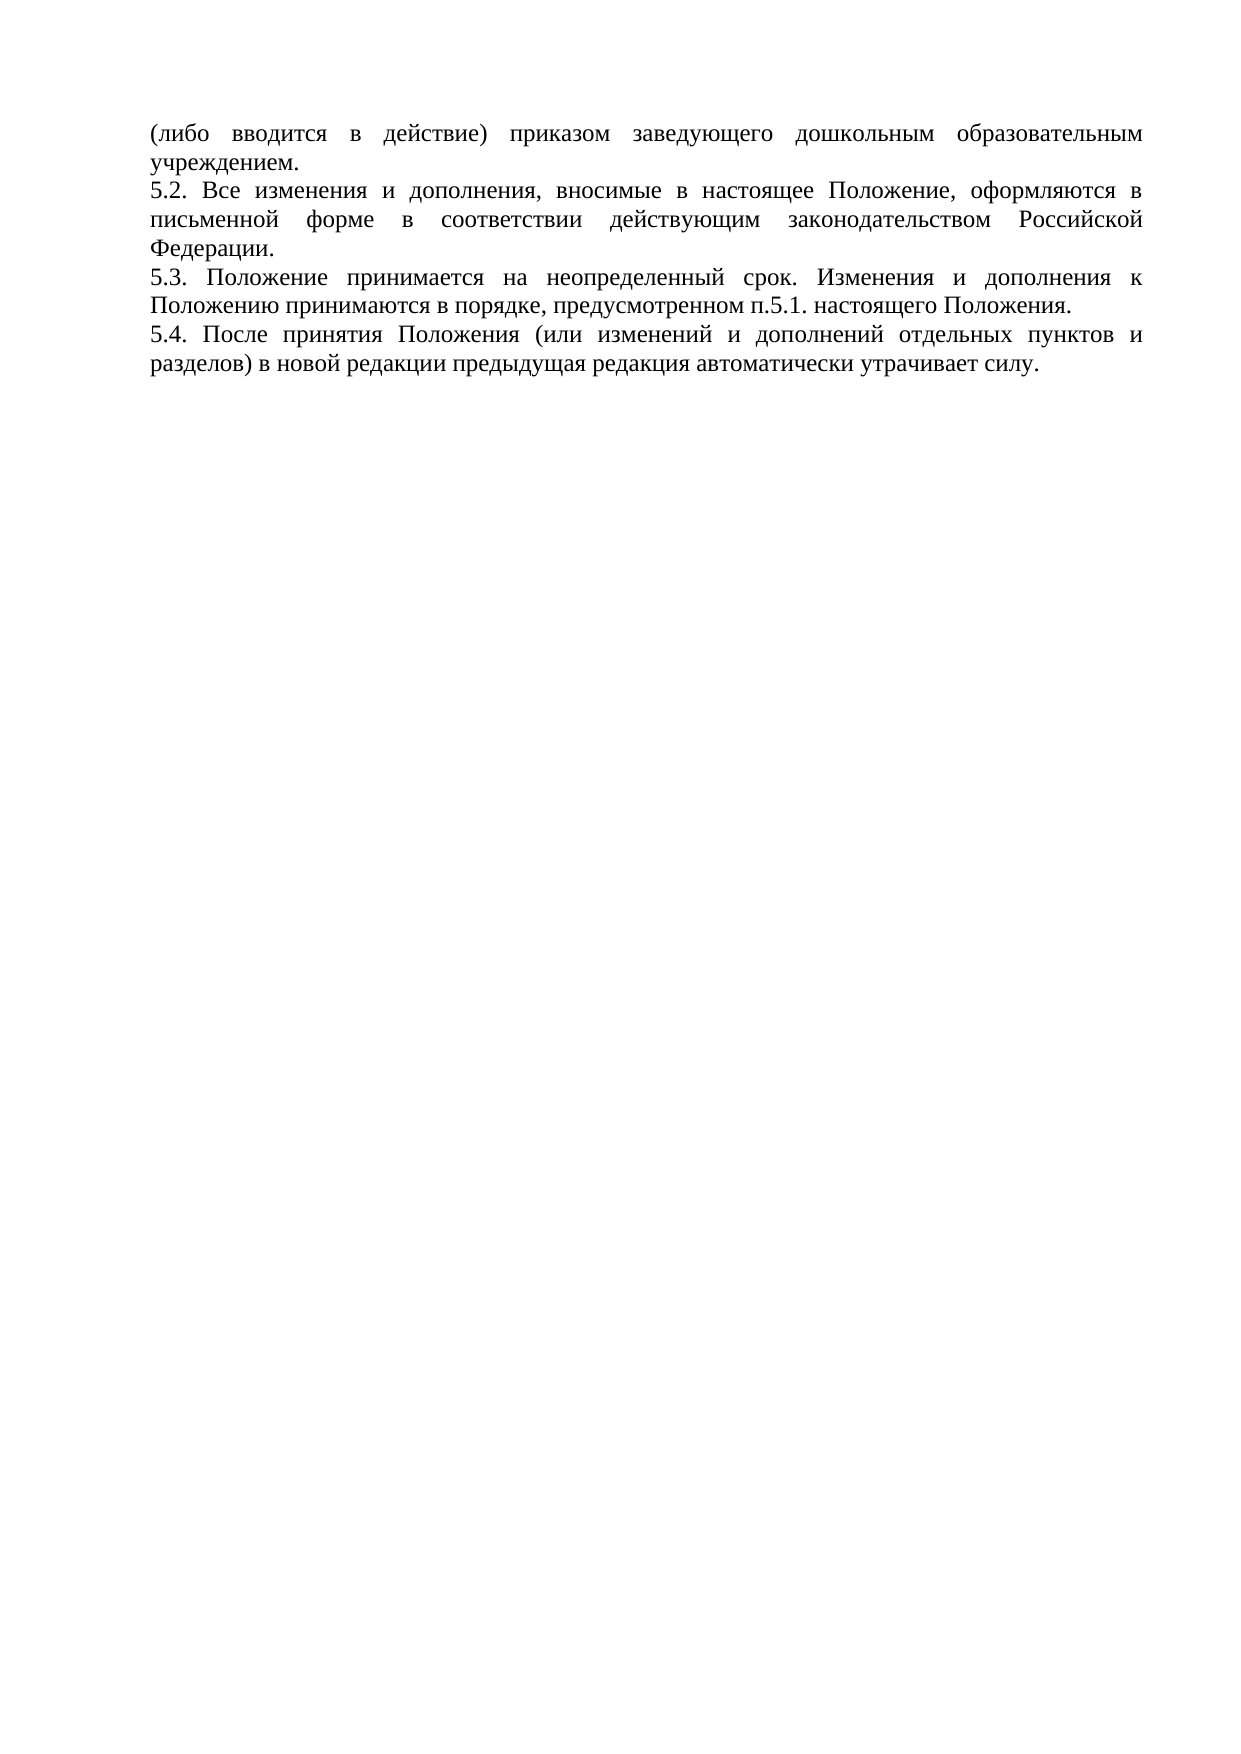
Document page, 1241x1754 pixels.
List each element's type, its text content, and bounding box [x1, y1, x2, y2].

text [150, 118, 1144, 176]
text 5.2. Все изменения и дополнения, вносимые в настоящее Положение, оформляются в письменной форме в соответствии действующим законодательством Российской Федерации. [150, 176, 1144, 262]
text 5.3. Положение принимается на неопределенный срок. Изменения и дополнения к Положению принимаются в порядке, предусмотренном п.5.1. настоящего Положения. [150, 262, 1144, 319]
text 5.4. После принятия Положения (или изменений и дополнений отдельных пунктов и разделов) в новой редакции предыдущая редакция автоматически утрачивает силу. [150, 319, 1144, 377]
